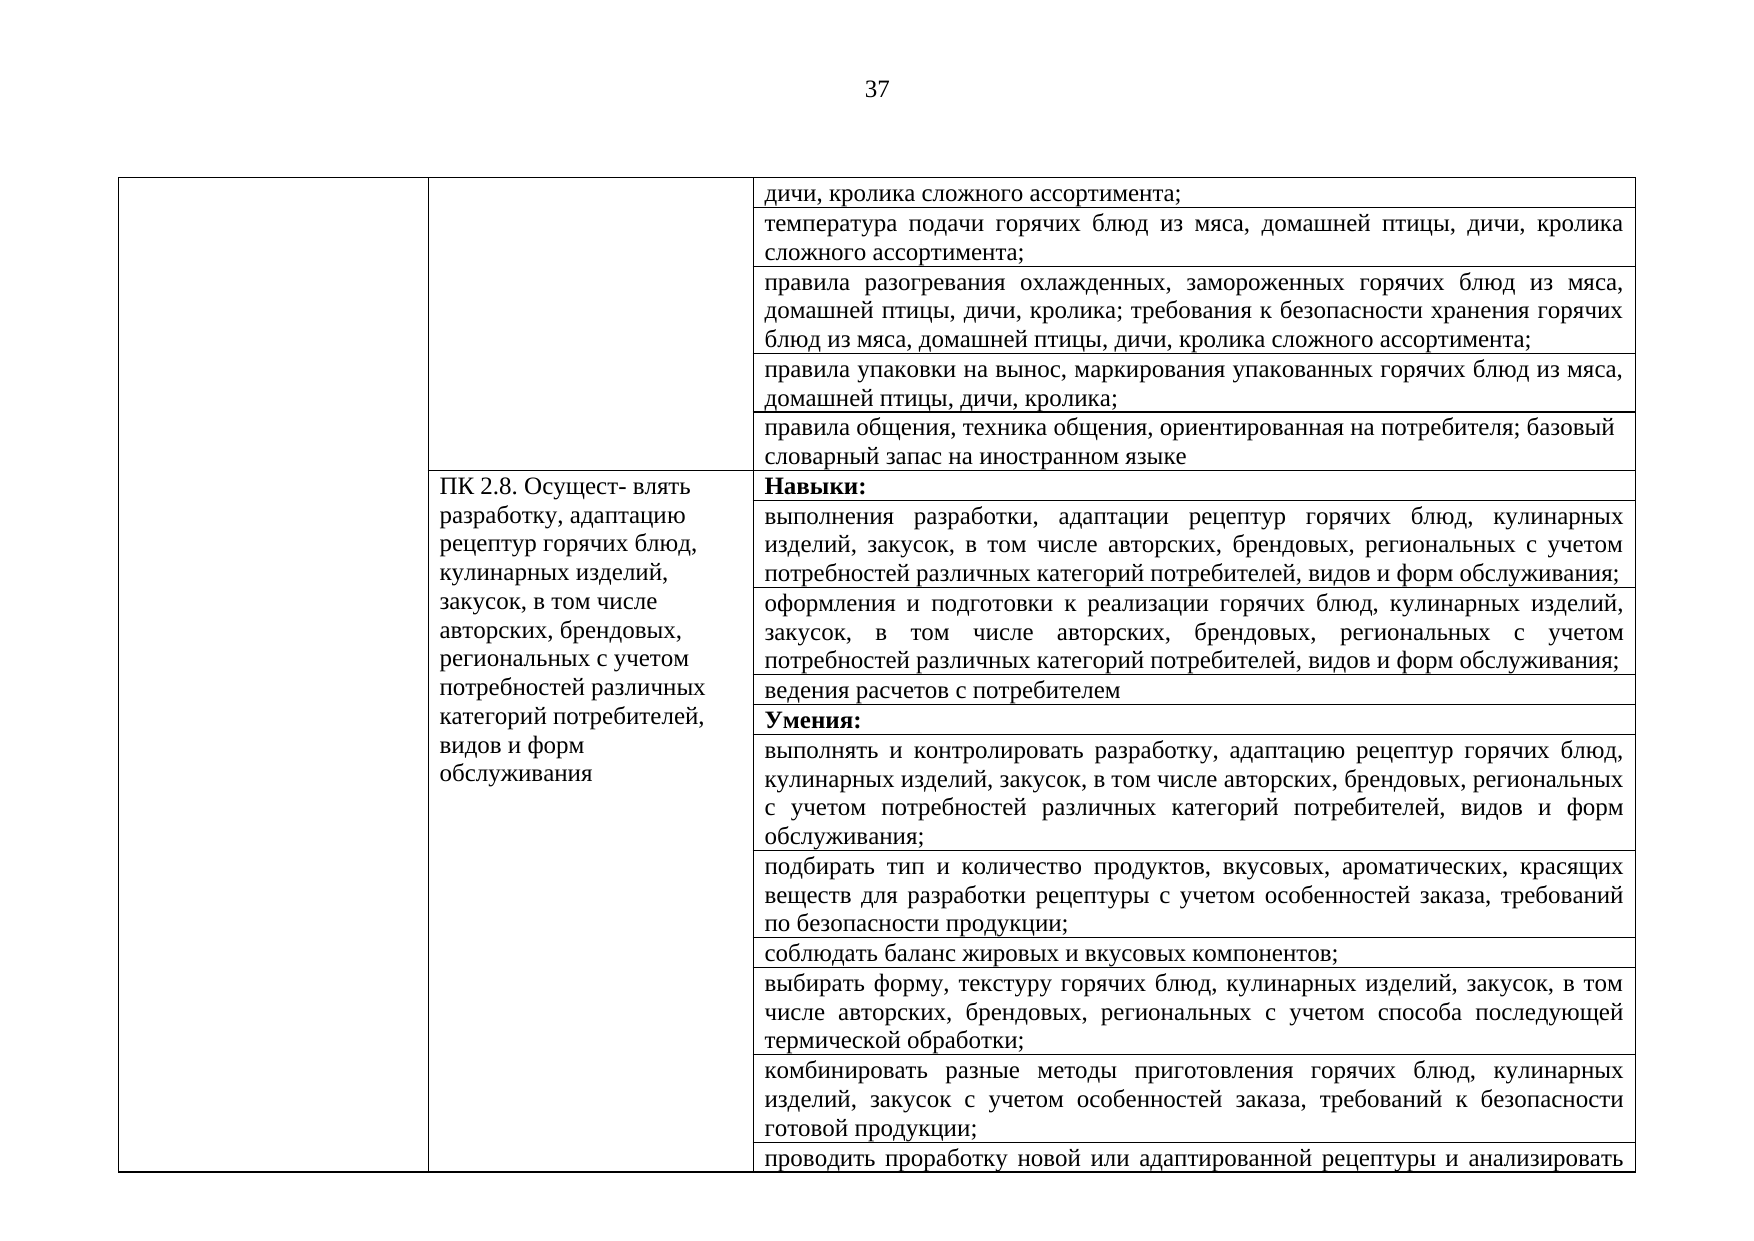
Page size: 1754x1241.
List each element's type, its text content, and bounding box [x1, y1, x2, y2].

table_cell правила упаковки на вынос, маркирования упакованных горячих блюд из мяса, домашней птицы, дичи, кролика; [754, 354, 1635, 411]
table_cell правила общения, техника общения, ориентированная на потребителя; базовый словарный запас на иностранном языке [754, 413, 1635, 470]
table_cell Навыки: [754, 471, 1635, 500]
table_cell подбирать тип и количество продуктов, вкусовых, ароматических, красящих веществ для разработки рецептуры с учетом особенностей заказа, требований по безопасности продукции; [754, 851, 1635, 937]
table_cell оформления и подготовки к реализации горячих блюд, кулинарных изделий, закусок, в том числе авторских, брендовых, региональных с учетом потребностей различных категорий потребителей, видов и форм обслуживания; [754, 588, 1635, 674]
table_cell ПК 2.8. Осущест- влять разработку, адаптацию рецептур горячих блюд, кулинарных изделий, закусок, в том числе авторских, брендовых, региональных с учетом потребностей различных категорий потребителей, видов и форм обслуживания [429, 471, 753, 1171]
table_cell выполнять и контролировать разработку, адаптацию рецептур горячих блюд, кулинарных изделий, закусок, в том числе авторских, брендовых, региональных с учетом потребностей различных категорий потребителей, видов и форм обслуживания; [754, 735, 1635, 850]
table_cell правила разогревания охлажденных, замороженных горячих блюд из мяса, домашней птицы, дичи, кролика; требования к безопасности хранения горячих блюд из мяса, домашней птицы, дичи, кролика сложного ассортимента; [754, 267, 1635, 353]
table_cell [754, 178, 1635, 207]
table_cell Умения: [754, 705, 1635, 734]
table_cell выполнения разработки, адаптации рецептур горячих блюд, кулинарных изделий, закусок, в том числе авторских, брендовых, региональных с учетом потребностей различных категорий потребителей, видов и форм обслуживания; [754, 501, 1635, 587]
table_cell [754, 1143, 1635, 1171]
table_cell выбирать форму, текстуру горячих блюд, кулинарных изделий, закусок, в том числе авторских, брендовых, региональных с учетом способа последующей термической обработки; [754, 968, 1635, 1054]
table_cell соблюдать баланс жировых и вкусовых компонентов; [754, 938, 1635, 967]
table_cell температура подачи горячих блюд из мяса, домашней птицы, дичи, кролика сложного ассортимента; [754, 208, 1635, 266]
table_cell ведения расчетов с потребителем [754, 675, 1635, 704]
table_cell комбинировать разные методы приготовления горячих блюд, кулинарных изделий, закусок с учетом особенностей заказа, требований к безопасности готовой продукции; [754, 1055, 1635, 1142]
